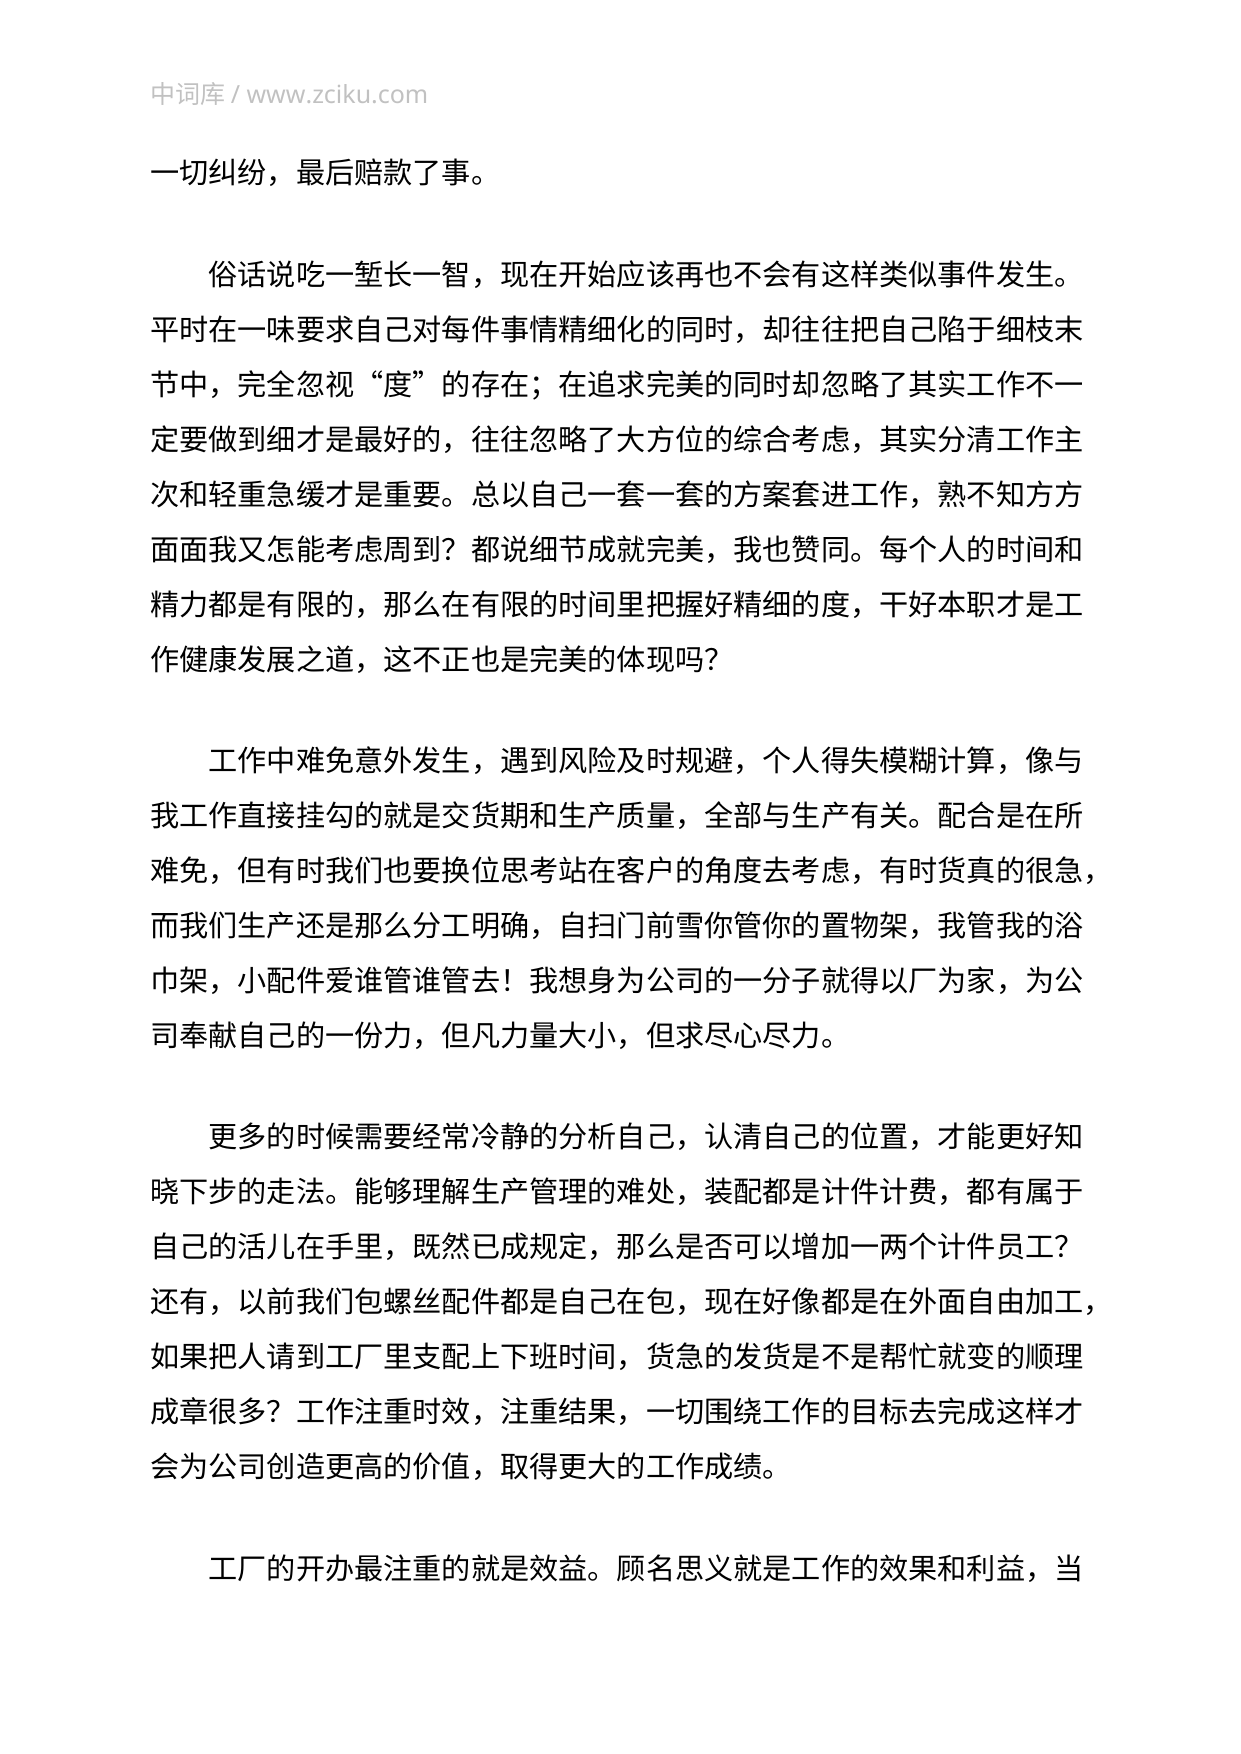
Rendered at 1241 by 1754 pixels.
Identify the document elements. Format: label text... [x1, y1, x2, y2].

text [150, 150, 1090, 192]
text 工作中难免意外发生，遇到风险及时规避，个人得失模糊计算，像与我工作直接挂勾的就是交货期和生产质量，全部与生产有关。配合是在所难免，但有时我们也要换位思考站在客户的角度去考虑，有时货真的很急，而我们生产还是那么分工明确，自扫门前雪你管你的置物架，我管我的浴巾架，小配件爱谁管谁管去！我想身为公司的一分子就得以厂为家，为公司奉献自己的一份力，但凡力量大小，但求尽心尽力。 [150, 738, 1090, 1054]
text 更多的时候需要经常冷静的分析自己，认清自己的位置，才能更好知晓下步的走法。能够理解生产管理的难处，装配都是计件计费，都有属于自己的活儿在手里，既然已成规定，那么是否可以增加一两个计件员工？还有，以前我们包螺丝配件都是自己在包，现在好像都是在外面自由加工，如果把人请到工厂里支配上下班时间，货急的发货是不是帮忙就变的顺理成章很多？工作注重时效，注重结果，一切围绕工作的目标去完成这样才会为公司创造更高的价值，取得更大的工作成绩。 [150, 1114, 1090, 1486]
text 俗话说吃一堑长一智，现在开始应该再也不会有这样类似事件发生。平时在一味要求自己对每件事情精细化的同时，却往往把自己陷于细枝末节中，完全忽视“度”的存在；在追求完美的同时却忽略了其实工作不一定要做到细才是最好的，往往忽略了大方位的综合考虑，其实分清工作主次和轻重急缓才是重要。总以自己一套一套的方案套进工作，熟不知方方面面我又怎能考虑周到？都说细节成就完美，我也赞同。每个人的时间和精力都是有限的，那么在有限的时间里把握好精细的度，干好本职才是工作健康发展之道，这不正也是完美的体现吗？ [150, 252, 1090, 678]
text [150, 1545, 1090, 1587]
